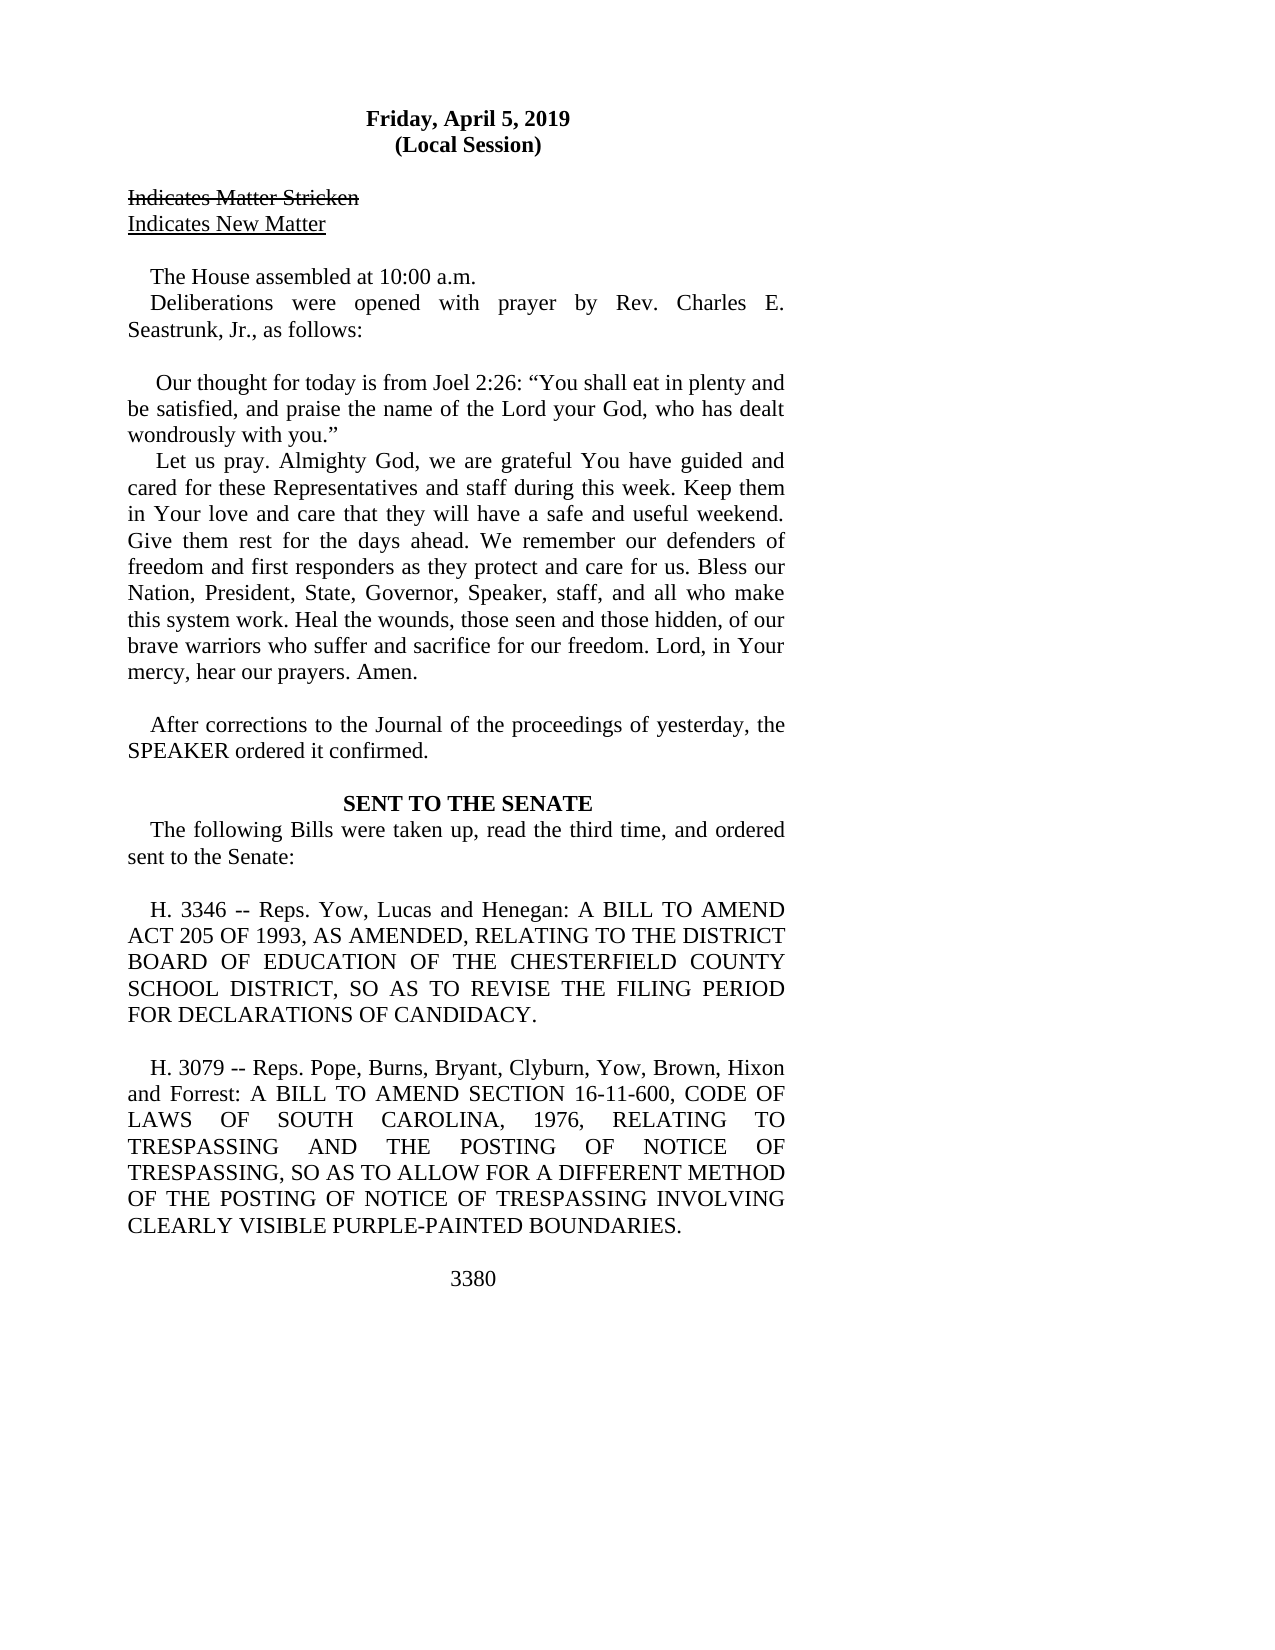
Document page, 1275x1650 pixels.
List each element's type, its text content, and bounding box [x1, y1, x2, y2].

text Deliberations were opened with prayer by Rev. Charles E. Seastrunk, Jr., as follows: [127, 289, 786, 342]
text After corrections to the Journal of the proceedings of yesterday, the SPEAKER ordered it confirmed. [127, 711, 786, 764]
text H. 3346 -- Reps. Yow, Lucas and Henegan: A BILL TO AMEND ACT 205 OF 1993, AS AMENDED, RELATING TO THE DISTRICT BOARD OF EDUCATION OF THE CHESTERFIELD COUNTY SCHOOL DISTRICT, SO AS TO REVISE THE FILING PERIOD FOR DECLARATIONS OF CANDIDACY. [127, 896, 786, 1027]
text Indicates Matter Stricken [127, 184, 786, 210]
text The following Bills were taken up, read the third time, and ordered sent to the Senate: [127, 817, 786, 869]
text H. 3079 -- Reps. Pope, Burns, Bryant, Clyburn, Yow, Brown, Hixon and Forrest: A BILL TO AMEND SECTION 16-11-600, CODE OF LAWS OF SOUTH CAROLINA, 1976, RELATING TO TRESPASSING AND THE POSTING OF NOTICE OF TRESPASSING, SO AS TO ALLOW FOR A DIFFERENT METHOD OF THE POSTING OF NOTICE OF TRESPASSING INVOLVING CLEARLY VISIBLE PURPLE-PAINTED BOUNDARIES. [127, 1054, 786, 1238]
text Let us pray. Almighty God, we are grateful You have guided and cared for these Representatives and staff during this week. Keep them in Your love and care that they will have a safe and useful weekend. Give them rest for the days ahead. We remember our defenders of freedom and first responders as they protect and care for us. Bless our Nation, President, State, Governor, Speaker, staff, and all who make this system work. Heal the wounds, those seen and those hidden, of our brave warriors who suffer and sacrifice for our freedom. Lord, in Your mercy, hear our prayers. Amen. [127, 448, 786, 685]
text Indicates New Matter [127, 210, 786, 237]
text SENT TO THE SENATE [127, 790, 786, 817]
text The House assembled at 10:00 a.m. [127, 263, 786, 289]
text Our thought for today is from Joel 2:26: “You shall eat in plenty and be satisfied, and praise the name of the Lord your God, who has dealt wondrously with you.” [127, 368, 786, 448]
